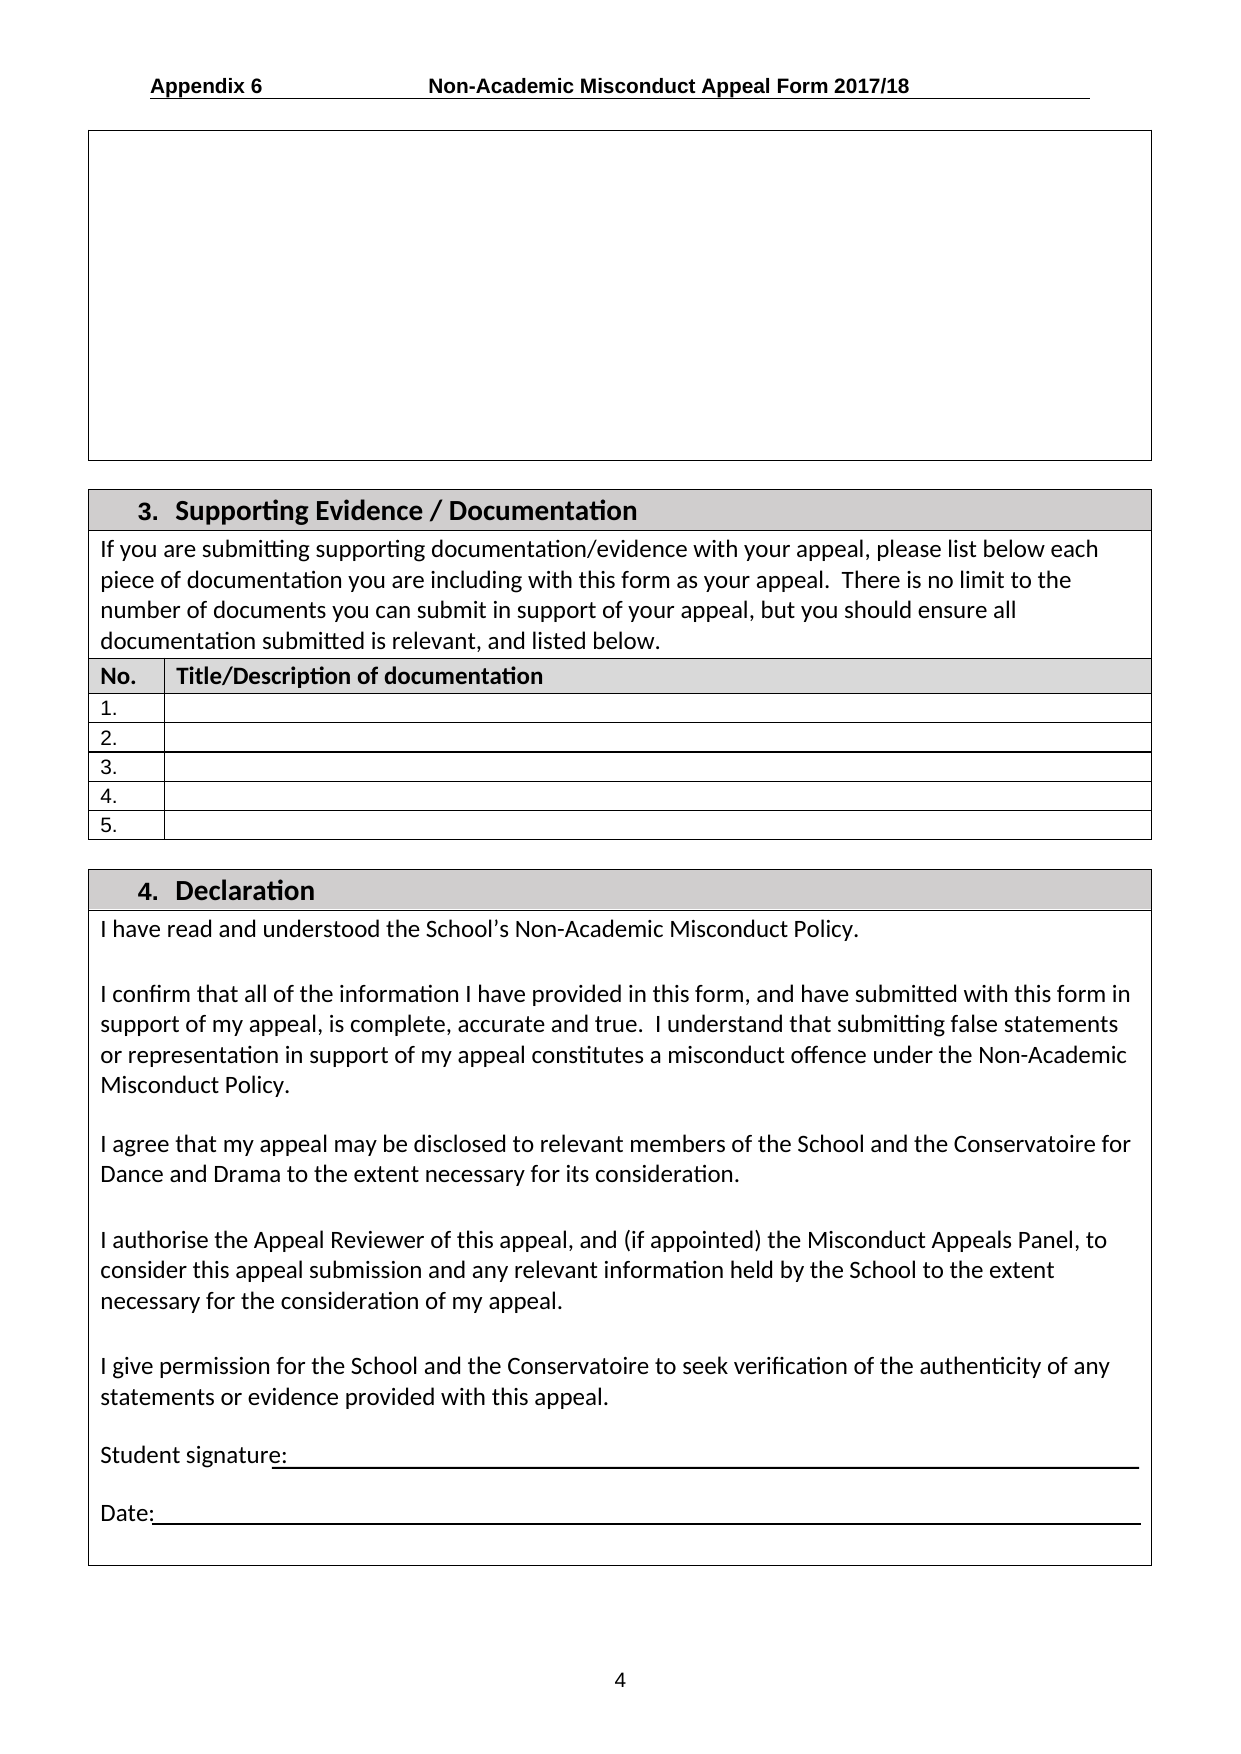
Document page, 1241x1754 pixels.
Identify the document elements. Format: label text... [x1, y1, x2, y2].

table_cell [89, 131, 1151, 459]
table_cell [165, 782, 1151, 810]
table_cell 3. [89, 753, 164, 781]
table_cell Title/Description of documentation [165, 659, 1151, 693]
table_cell If you are submitting supporting documentation/evidence with your appeal, please list below each piece of documentation you are including with this form as your appeal. There is no limit to the number of documents you can submit in support of your appeal, but you should ensure all documentation submitted is relevant, and listed below. [89, 531, 1151, 657]
table_cell No. [89, 659, 164, 693]
table_cell 4. [89, 782, 164, 810]
table_header Supporting Evidence / Documentation [89, 490, 1151, 530]
table_cell 5. [89, 811, 164, 839]
table_cell [165, 723, 1151, 751]
table_header Declaration [89, 870, 1151, 909]
table_cell [165, 753, 1151, 781]
table_cell [165, 811, 1151, 839]
table_cell 2. [89, 723, 164, 751]
table_cell I have read and understood the School’s Non-Academic Misconduct Policy. I confirm that all of the information I have provided in this form, and have submitted with this form in support of my appeal, is complete, accurate and true. I understand that submitting false statements or representation in support of my appeal constitutes a misconduct offence under the Non-Academic Misconduct Policy. I agree that my appeal may be disclosed to relevant members of the School and the Conservatoire for Dance and Drama to the extent necessary for its consideration. I authorise the Appeal Reviewer of this appeal, and (if appointed) the Misconduct Appeals Panel, to consider this appeal submission and any relevant information held by the School to the extent necessary for the consideration of my appeal. I give permission for the School and the Conservatoire to seek verification of the authenticity of any statements or evidence provided with this appeal. Student signature: Date: [89, 911, 1151, 1565]
table_cell 1. [89, 694, 164, 722]
table_cell [165, 694, 1151, 722]
